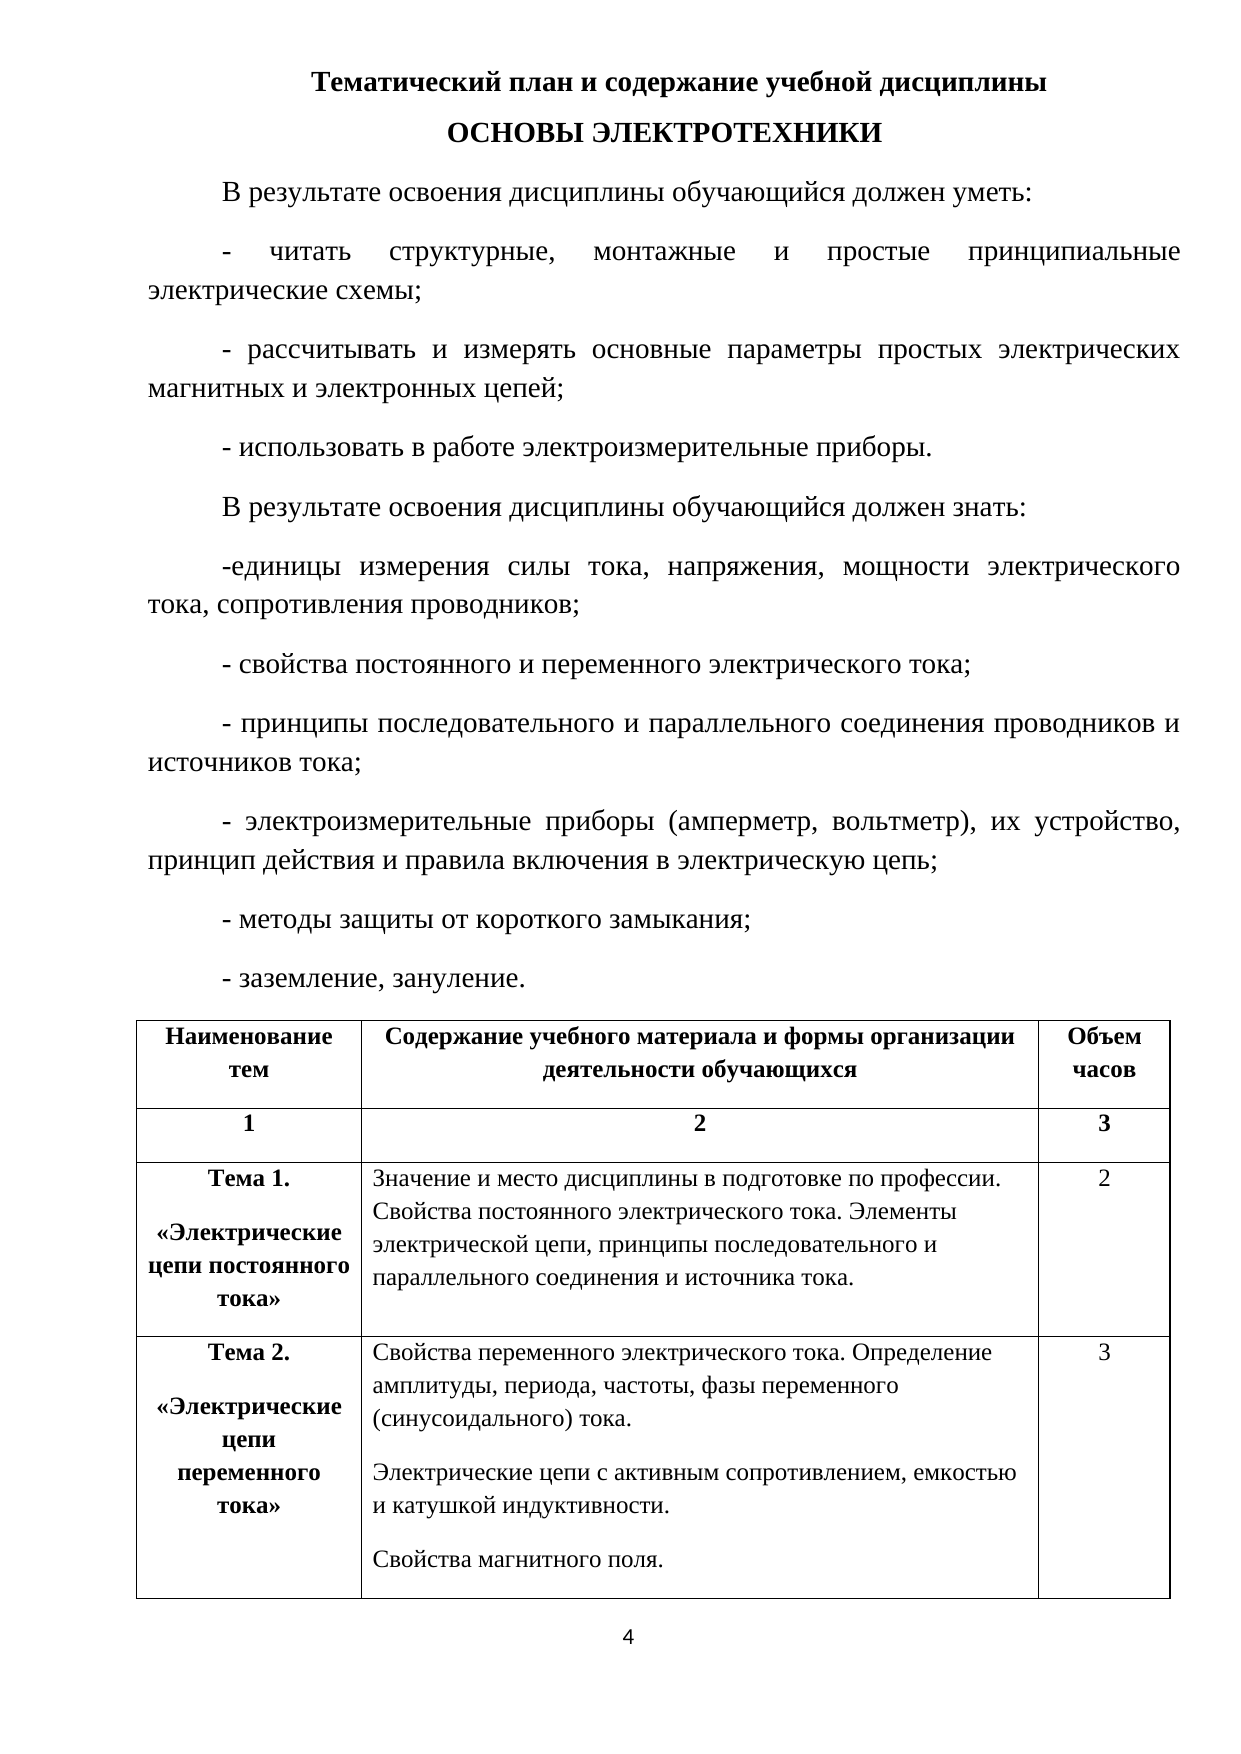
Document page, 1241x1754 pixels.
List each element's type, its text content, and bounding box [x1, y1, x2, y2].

table_header Объем часов [1039, 1021, 1169, 1107]
text - электроизмерительные приборы (амперметр, вольтметр), их устройство, принцип действия и правила включения в электрическую цепь; [148, 803, 1181, 875]
text - принципы последовательного и параллельного соединения проводников и источников тока; [148, 705, 1181, 777]
subtitle Тематический план и содержание учебной дисциплины [177, 64, 1181, 98]
table_header Наименование тем [137, 1021, 361, 1107]
text -единицы измерения силы тока, напряжения, мощности электрического тока, сопротивления проводников; [148, 548, 1181, 620]
text В результате освоения дисциплины обучающийся должен уметь: [148, 174, 1181, 208]
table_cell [137, 1337, 361, 1597]
table_header Содержание учебного материала и формы организации деятельности обучающихся [362, 1021, 1038, 1107]
table_cell Свойства переменного электрического тока. Определение амплитуды, периода, частоты, фазы переменного (синусоидального) тока. Электрические цепи с активным сопротивлением, емкостью и катушкой индуктивности. Свойства магнитного поля. [362, 1337, 1038, 1597]
table_cell 2 [1039, 1163, 1169, 1336]
text - свойства постоянного и переменного электрического тока; [148, 646, 1181, 679]
text - читать структурные, монтажные и простые принципиальные электрические схемы; [148, 233, 1181, 306]
text ОСНОВЫ ЭЛЕКТРОТЕХНИКИ [148, 115, 1181, 148]
table_cell 1 [137, 1109, 361, 1162]
text - использовать в работе электроизмерительные приборы. [148, 429, 1181, 463]
text - методы защиты от короткого замыкания; [148, 901, 1181, 935]
text В результате освоения дисциплины обучающийся должен знать: [148, 489, 1181, 522]
table_cell 3 [1039, 1109, 1169, 1162]
table_cell 2 [362, 1109, 1038, 1162]
text - заземление, зануление. [148, 961, 1181, 994]
text - рассчитывать и измерять основные параметры простых электрических магнитных и электронных цепей; [148, 331, 1181, 403]
table_cell Тема 1. «Электрические цепи постоянного тока» [137, 1163, 361, 1336]
table_cell Значение и место дисциплины в подготовке по профессии. Свойства постоянного электрического тока. Элементы электрической цепи, принципы последовательного и параллельного соединения и источника тока. [362, 1163, 1038, 1336]
table_cell 3 [1039, 1337, 1169, 1597]
